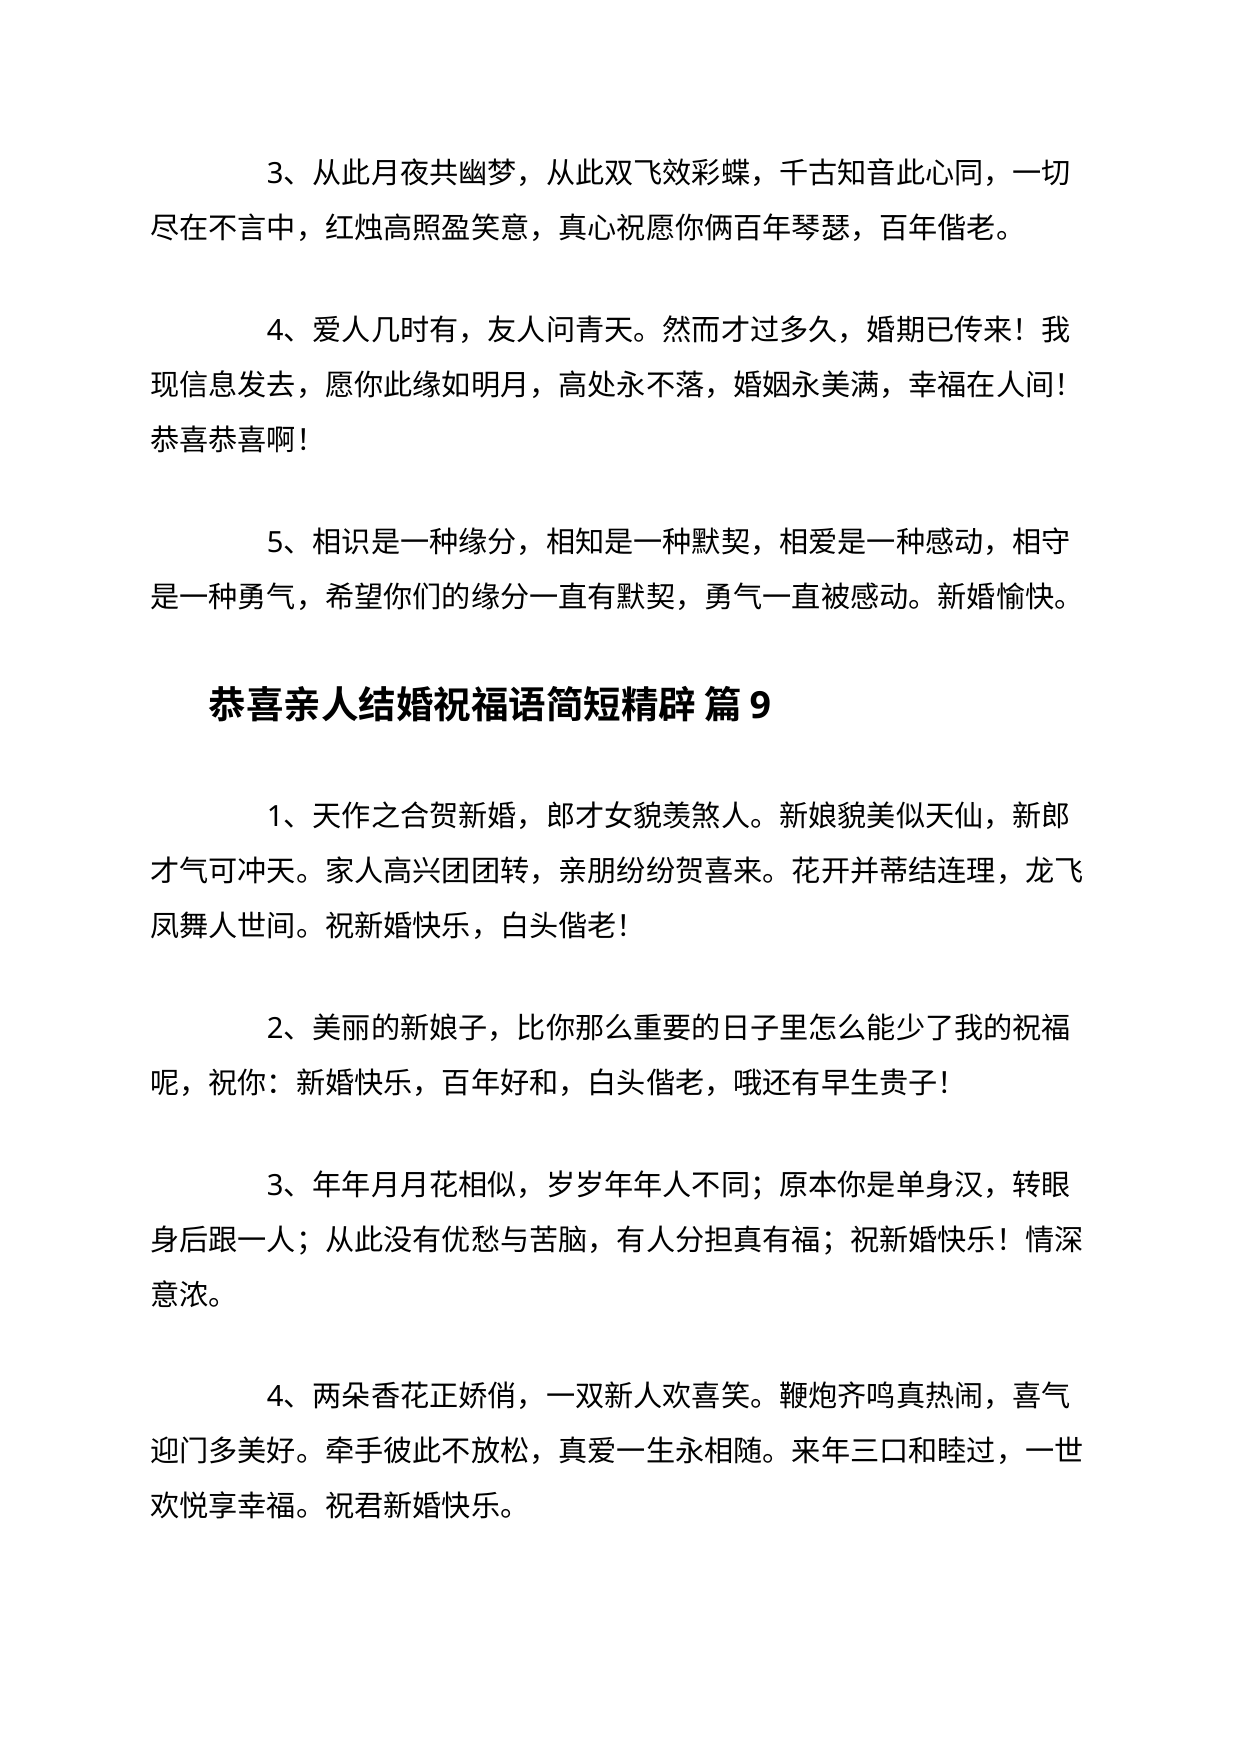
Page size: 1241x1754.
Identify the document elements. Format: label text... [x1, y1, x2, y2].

text 4、爱人几时有，友人问青天。然而才过多久，婚期已传来！我现信息发去，愿你此缘如明月，高处永不落，婚姻永美满，幸福在人间！恭喜恭喜啊！ [150, 307, 1090, 459]
text 恭喜亲人结婚祝福语简短精辟 篇9 [150, 675, 1090, 730]
text 5、相识是一种缘分，相知是一种默契，相爱是一种感动，相守是一种勇气，希望你们的缘分一直有默契，勇气一直被感动。新婚愉快。 [150, 518, 1090, 616]
text 3、年年月月花相似，岁岁年年人不同；原本你是单身汉，转眼身后跟一人；从此没有优愁与苦脑，有人分担真有福；祝新婚快乐！情深意浓。 [150, 1161, 1090, 1313]
text 4、两朵香花正娇俏，一双新人欢喜笑。鞭炮齐鸣真热闹，喜气迎门多美好。牵手彼此不放松，真爱一生永相随。来年三口和睦过，一世欢悦享幸福。祝君新婚快乐。 [150, 1373, 1090, 1525]
text 2、美丽的新娘子，比你那么重要的日子里怎么能少了我的祝福呢，祝你：新婚快乐，百年好和，白头偕老，哦还有早生贵子！ [150, 1004, 1090, 1102]
text 3、从此月夜共幽梦，从此双飞效彩蝶，千古知音此心同，一切尽在不言中，红烛高照盈笑意，真心祝愿你俩百年琴瑟，百年偕老。 [150, 150, 1090, 247]
text 1、天作之合贺新婚，郎才女貌羡煞人。新娘貌美似天仙，新郎才气可冲天。家人高兴团团转，亲朋纷纷贺喜来。花开并蒂结连理，龙飞凤舞人世间。祝新婚快乐，白头偕老！ [150, 793, 1090, 945]
